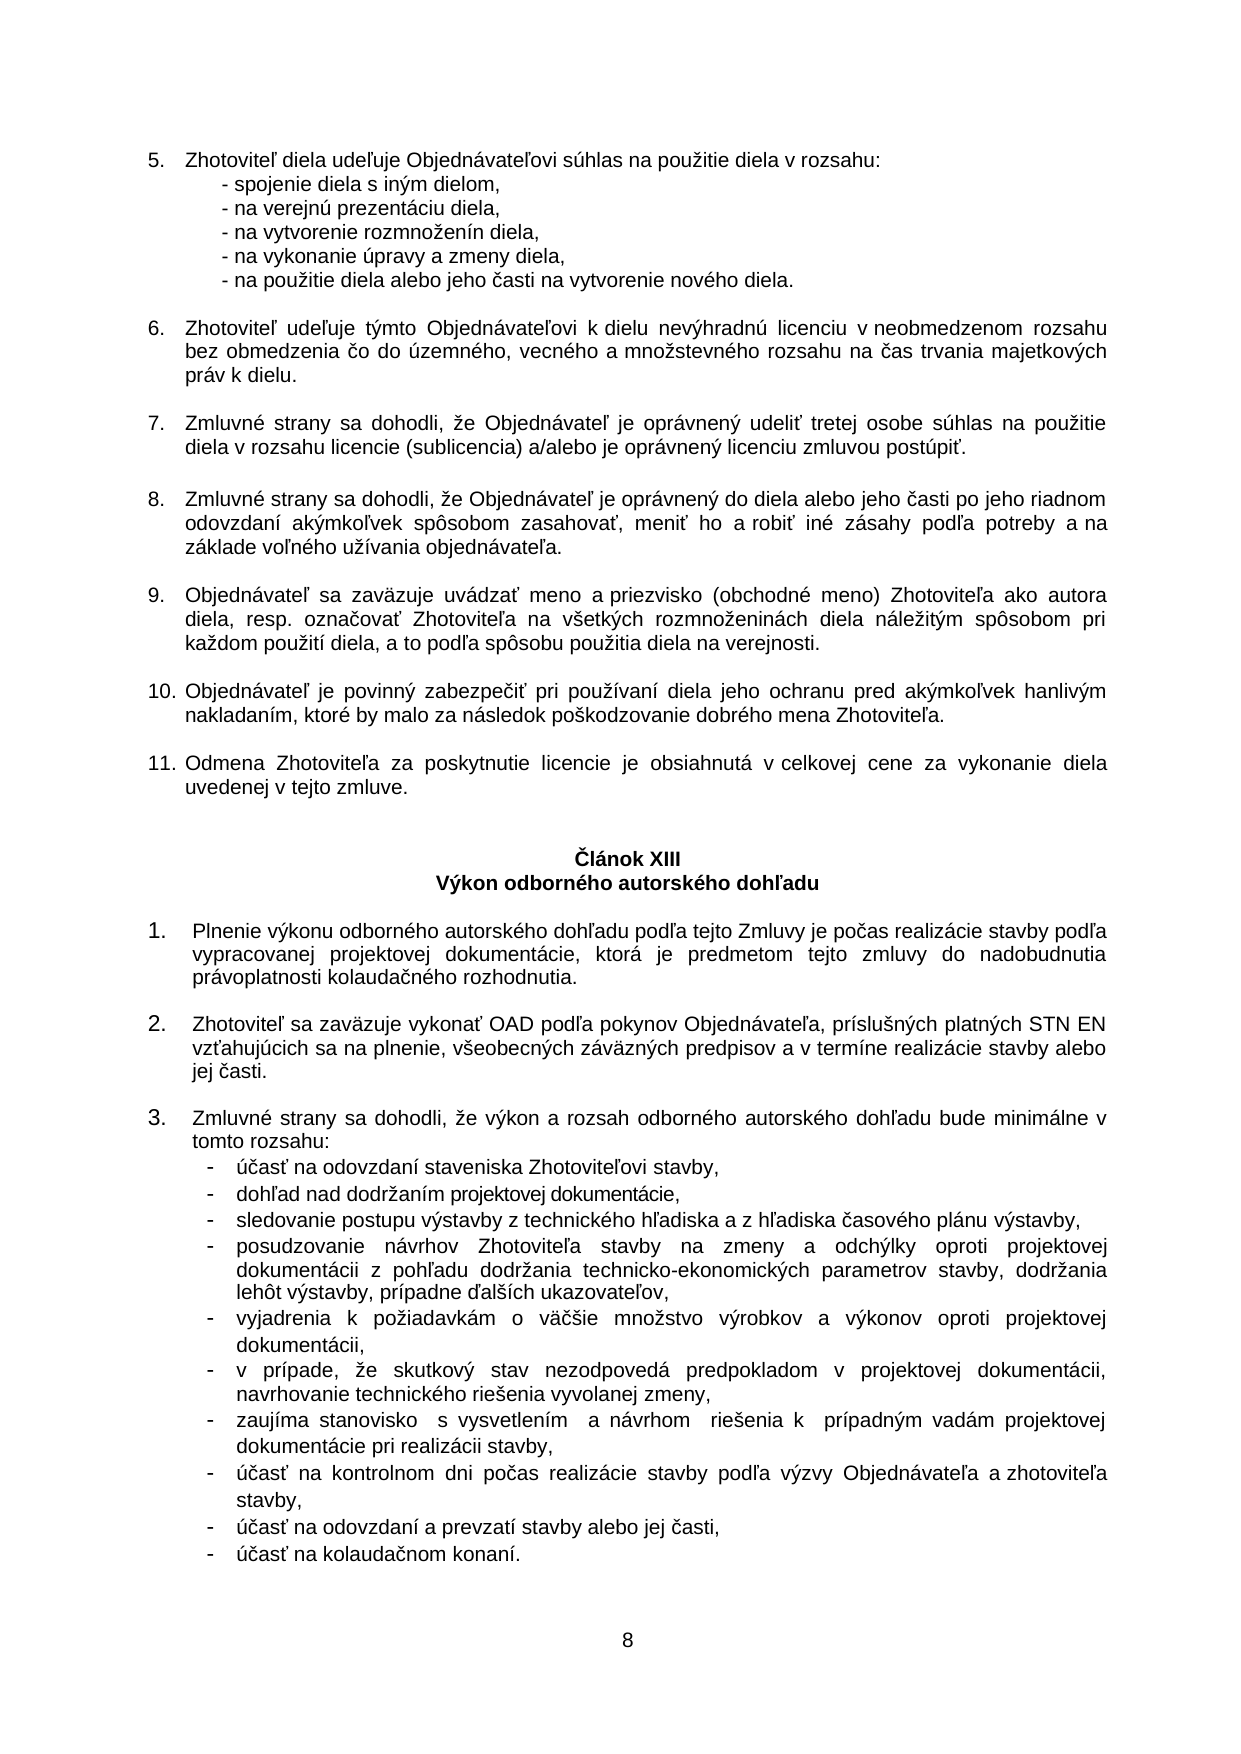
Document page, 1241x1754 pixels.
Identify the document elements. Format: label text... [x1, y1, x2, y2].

list Zhotoviteľ udeľuje týmto Objednávateľovi k dielu nevýhradnú licenciu v neobmedzenom rozsahu bez obmedzenia čo do územného, vecného a množstevného rozsahu na čas trvania majetkových práv k dielu. [148, 315, 1107, 387]
text - na verejnú prezentáciu diela, [221, 196, 1107, 219]
list účasť na kolaudačnom konaní. [206, 1539, 1107, 1567]
list Objednávateľ je povinný zabezpečiť pri používaní diela jeho ochranu pred akýmkoľvek hanlivým nakladaním, ktoré by malo za následok poškodzovanie dobrého mena Zhotoviteľa. [148, 679, 1107, 727]
subtitle Článok XIII [148, 846, 1107, 870]
list Zmluvné strany sa dohodli, že Objednávateľ je oprávnený do diela alebo jeho časti po jeho riadnom odovzdaní akýmkoľvek spôsobom zasahovať, meniť ho a robiť iné zásahy podľa potreby a na základe voľného užívania objednávateľa. [148, 487, 1107, 559]
text - na vykonanie úpravy a zmeny diela, [221, 243, 1107, 267]
list Zhotoviteľ diela udeľuje Objednávateľovi súhlas na použitie diela v rozsahu: [148, 148, 1107, 172]
list posudzovanie návrhov Zhotoviteľa stavby na zmeny a odchýlky oproti projektovej dokumentácii z pohľadu dodržania technicko-ekonomických parametrov stavby, dodržania lehôt výstavby, prípadne ďalších ukazovateľov, [206, 1233, 1107, 1304]
list Objednávateľ sa zaväzuje uvádzať meno a priezvisko (obchodné meno) Zhotoviteľa ako autora diela, resp. označovať Zhotoviteľa na všetkých rozmnoženinách diela náležitým spôsobom pri každom použití diela, a to podľa spôsobu použitia diela na verejnosti. [148, 583, 1107, 655]
list účasť na odovzdaní staveniska Zhotoviteľovi stavby, [206, 1153, 1107, 1179]
list Zmluvné strany sa dohodli, že výkon a rozsah odborného autorského dohľadu bude minimálne v tomto rozsahu: [148, 1105, 1107, 1153]
list v prípade, že skutkový stav nezodpovedá predpokladom v projektovej dokumentácii, navrhovanie technického riešenia vyvolanej zmeny, [206, 1358, 1107, 1406]
list zaujíma stanovisko s vysvetlením a návrhom riešenia k prípadným vadám projektovej dokumentácie pri realizácii stavby, [206, 1406, 1107, 1459]
subtitle Výkon odborného autorského dohľadu [148, 870, 1107, 894]
list vyjadrenia k požiadavkám o väčšie množstvo výrobkov a výkonov oproti projektovej dokumentácii, [206, 1304, 1107, 1357]
list Plnenie výkonu odborného autorského dohľadu podľa tejto Zmluvy je počas realizácie stavby podľa vypracovanej projektovej dokumentácie, ktorá je predmetom tejto zmluvy do nadobudnutia právoplatnosti kolaudačného rozhodnutia. [148, 918, 1107, 989]
list Zmluvné strany sa dohodli, že Objednávateľ je oprávnený udeliť tretej osobe súhlas na použitie diela v rozsahu licencie (sublicencia) a/alebo je oprávnený licenciu zmluvou postúpiť. [148, 411, 1107, 459]
list Odmena Zhotoviteľa za poskytnutie licencie je obsiahnutá v celkovej cene za vykonanie diela uvedenej v tejto zmluve. [148, 751, 1107, 798]
list účasť na kontrolnom dni počas realizácie stavby podľa výzvy Objednávateľa a zhotoviteľa stavby, [206, 1459, 1107, 1513]
list sledovanie postupu výstavby z technického hľadiska a z hľadiska časového plánu výstavby, [206, 1206, 1107, 1233]
text - na použitie diela alebo jeho časti na vytvorenie nového diela. [221, 267, 1107, 291]
list Zhotoviteľ sa zaväzuje vykonať OAD podľa pokynov Objednávateľa, príslušných platných STN EN vzťahujúcich sa na plnenie, všeobecných záväzných predpisov a v termíne realizácie stavby alebo jej časti. [148, 1012, 1107, 1082]
text - spojenie diela s iným dielom, [221, 172, 1107, 196]
list dohľad nad dodržaním projektovej dokumentácie, [206, 1179, 1107, 1206]
list účasť na odovzdaní a prevzatí stavby alebo jej časti, [206, 1513, 1107, 1539]
text - na vytvorenie rozmnoženín diela, [221, 219, 1107, 243]
